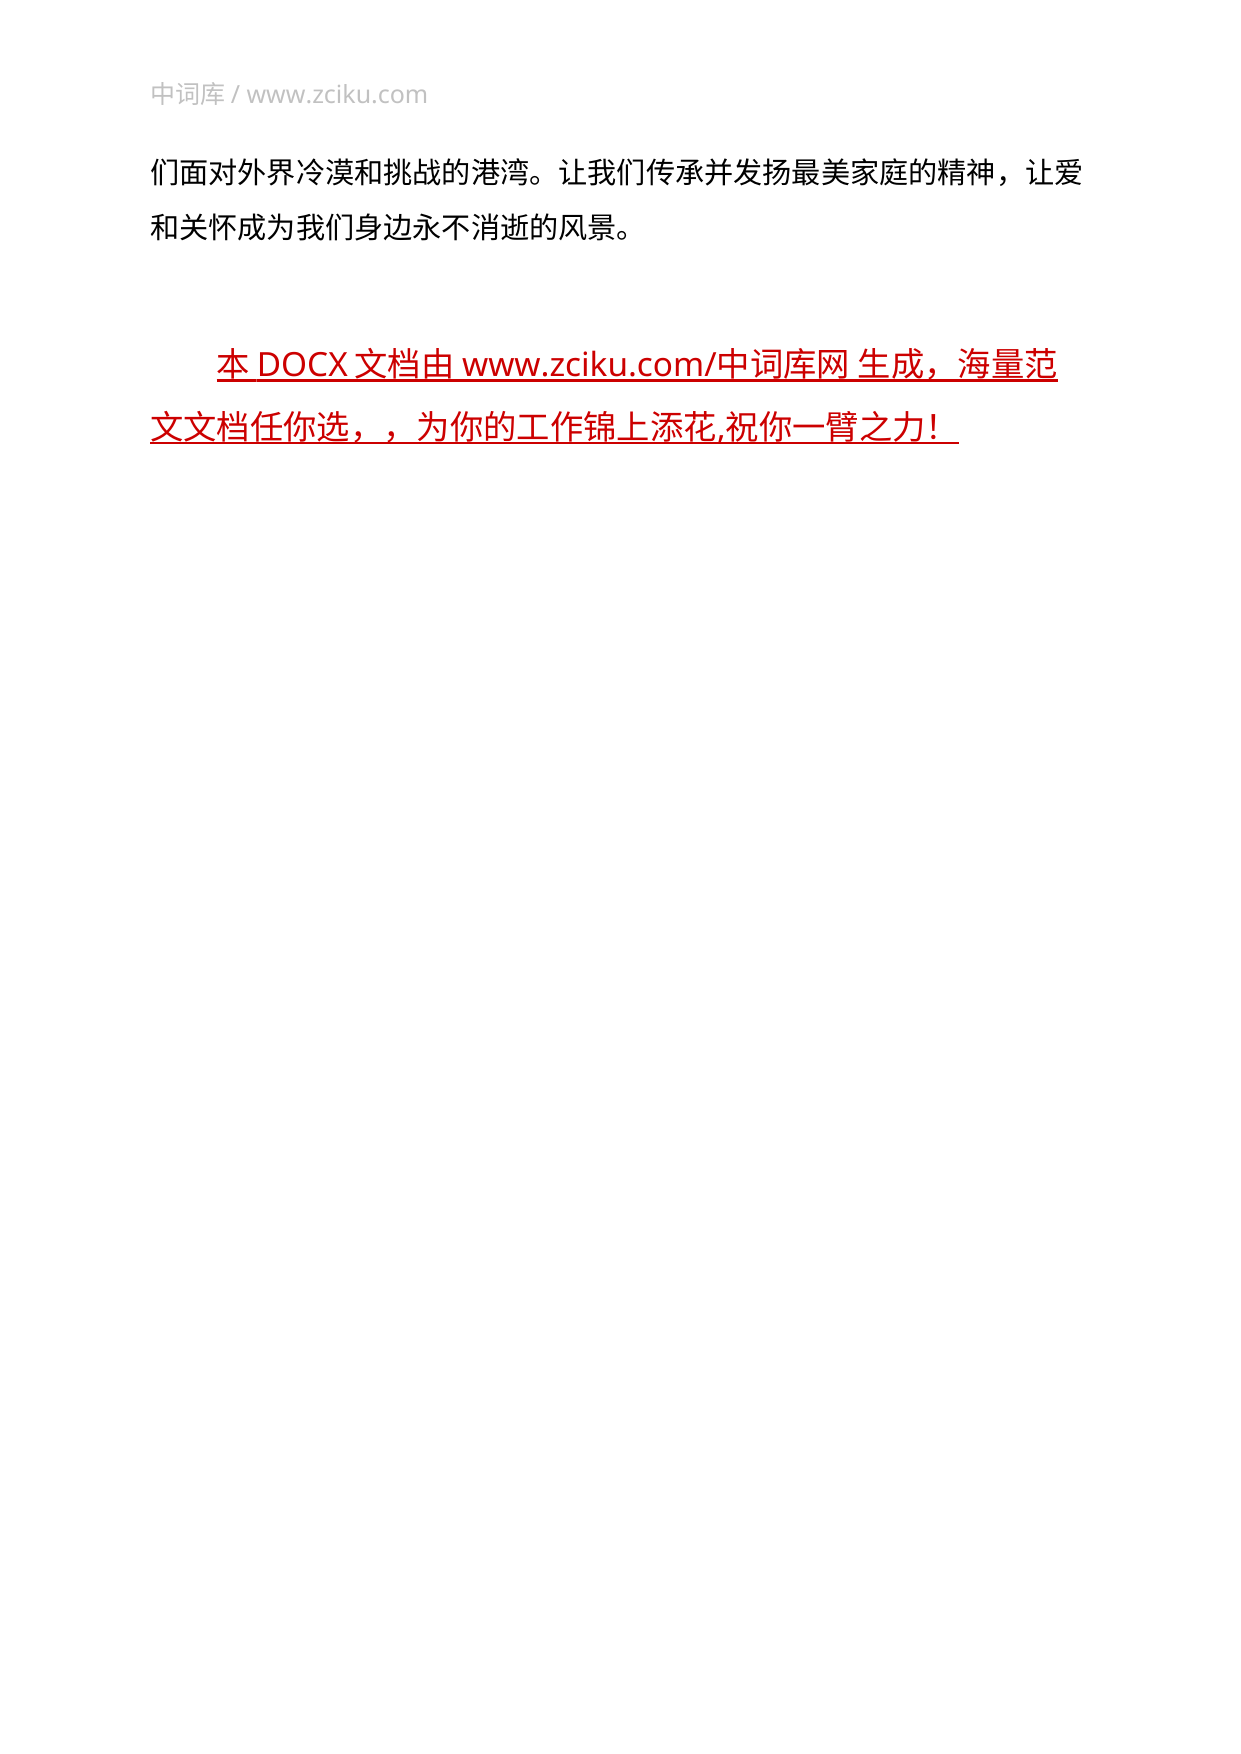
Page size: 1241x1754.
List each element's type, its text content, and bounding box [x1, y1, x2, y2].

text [150, 150, 1090, 247]
text 本DOCX文档由 www.zciku.com/中词库网 生成，海量范文文档任你选，，为你的工作锦上添花,祝你一臂之力！ [150, 338, 1090, 449]
